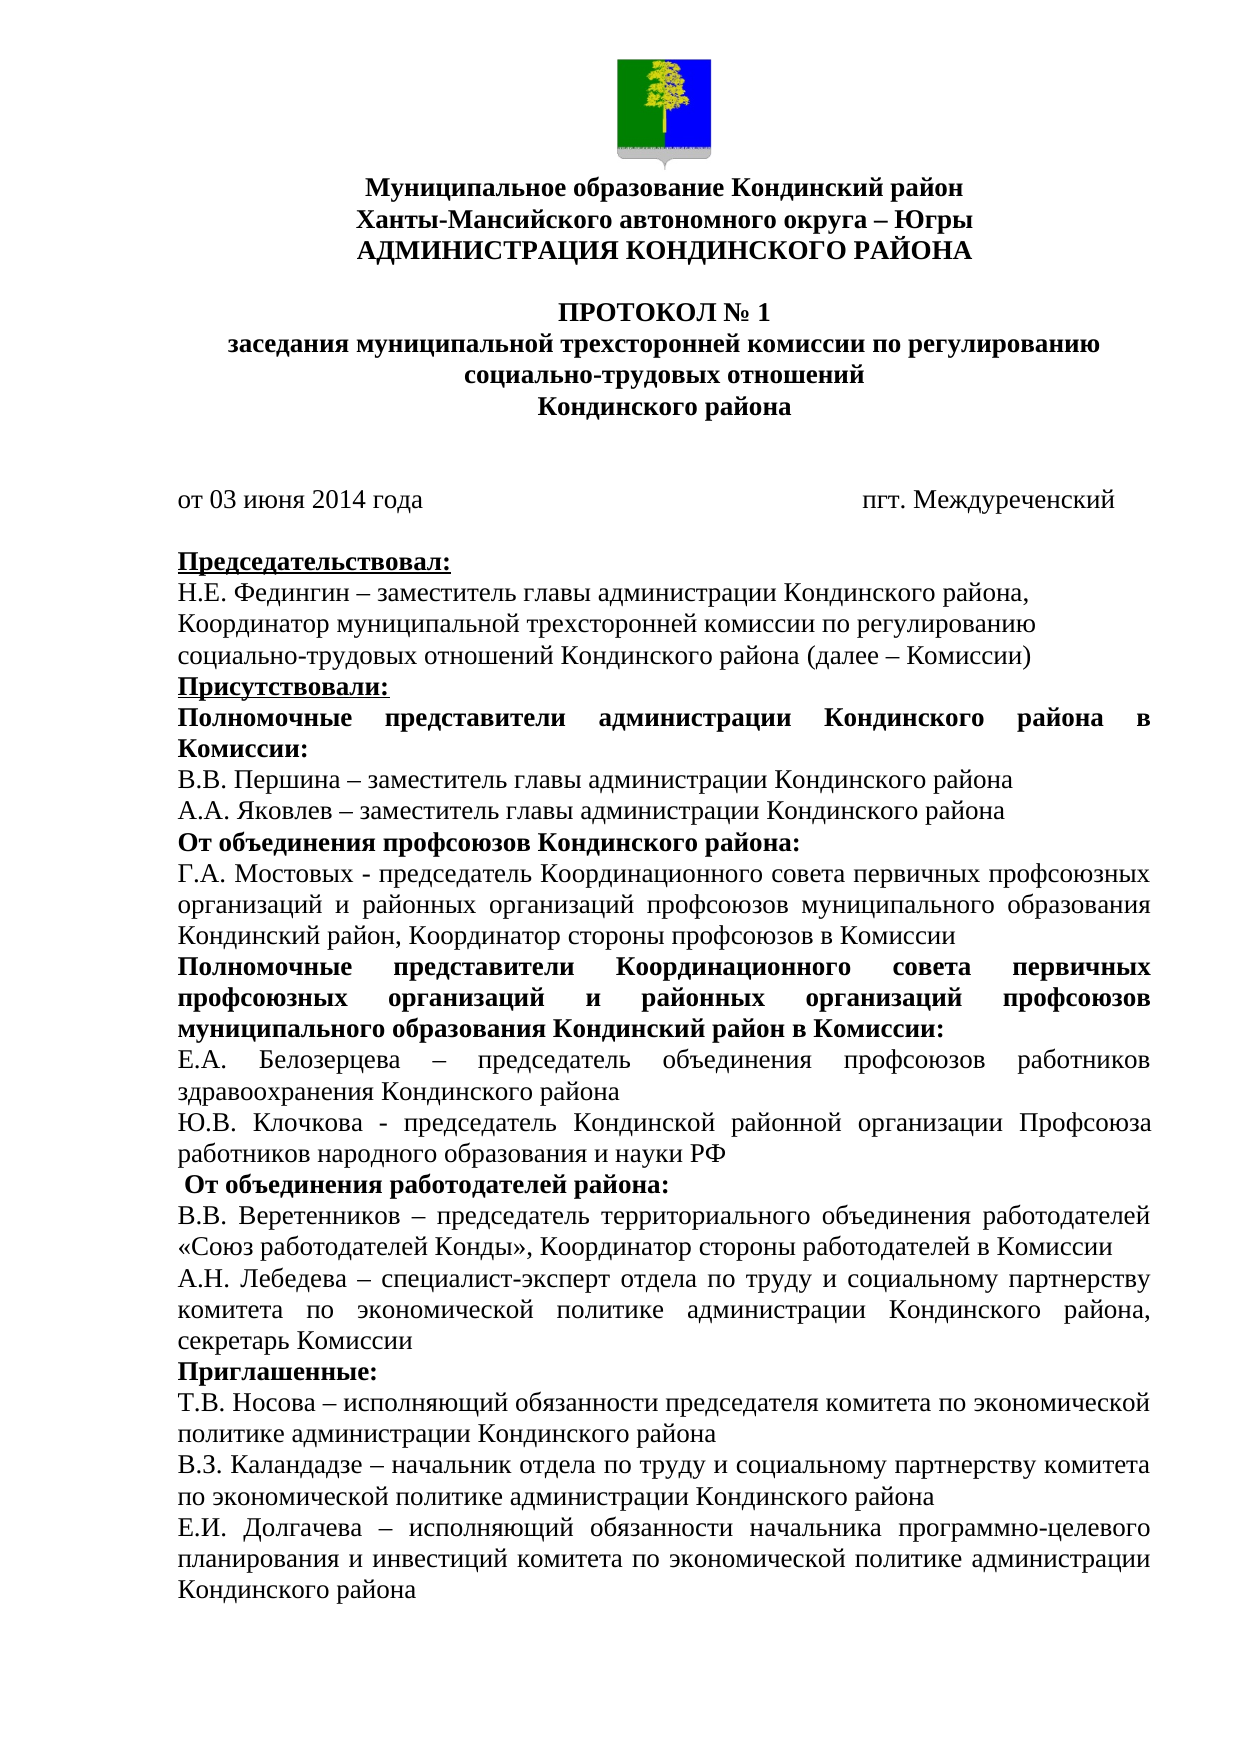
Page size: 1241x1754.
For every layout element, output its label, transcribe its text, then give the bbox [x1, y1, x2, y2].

text От объединения работодателей района: [177, 1168, 1152, 1199]
text социально-трудовых отношений Кондинского района (далее – Комиссии) [177, 639, 1152, 670]
text Присутствовали: [177, 670, 1152, 701]
text В.З. Каландадзе – начальник отдела по труду и социальному партнерству комитета по экономической политике администрации Кондинского района [177, 1448, 1152, 1511]
text от 03 июня 2014 года пгт. Междуреченский [177, 483, 1152, 514]
text Е.А. Белозерцева – председатель объединения профсоюзов работников здравоохранения Кондинского района [177, 1044, 1152, 1106]
text А.Н. Лебедева – специалист-эксперт отдела по труду и социальному партнерству комитета по экономической политике администрации Кондинского района, секретарь Комиссии [177, 1262, 1152, 1355]
text От объединения профсоюзов Кондинского района: [177, 826, 1152, 857]
text Полномочные представители Координационного совета первичных профсоюзных организаций и районных организаций профсоюзов муниципального образования Кондинский район в Комиссии: [177, 950, 1152, 1044]
text Муниципальное образование Кондинский район [177, 172, 1152, 203]
subtitle АДМИНИСТРАЦИЯ КОНДИНСКОГО РАЙОНА [177, 234, 1152, 265]
text Приглашенные: [177, 1355, 1152, 1386]
text В.В. Веретенников – председатель территориального объединения работодателей «Союз работодателей Конды», Координатор стороны работодателей в Комиссии [177, 1199, 1152, 1262]
text Н.Е. Федингин – заместитель главы администрации Кондинского района, Координатор муниципальной трехсторонней комиссии по регулированию [177, 576, 1152, 639]
text Т.В. Носова – исполняющий обязанности председателя комитета по экономической политике администрации Кондинского района [177, 1386, 1152, 1448]
picture [616, 59, 713, 172]
text заседания муниципальной трехсторонней комиссии по регулированию [177, 327, 1152, 358]
text В.В. Першина – заместитель главы администрации Кондинского района [177, 763, 1152, 794]
text Председательствовал: [177, 545, 1152, 576]
text Ю.В. Клочкова - председатель Кондинской районной организации Профсоюза работников народного образования и науки РФ [177, 1106, 1152, 1168]
text Кондинского района [177, 389, 1152, 421]
text А.А. Яковлев – заместитель главы администрации Кондинского района [177, 794, 1152, 826]
text Ханты-Мансийского автономного округа – Югры [177, 203, 1152, 234]
text социально-трудовых отношений [177, 358, 1152, 389]
text Г.А. Мостовых - председатель Координационного совета первичных профсоюзных организаций и районных организаций профсоюзов муниципального образования Кондинский район, Координатор стороны профсоюзов в Комиссии [177, 857, 1152, 950]
text Полномочные представители администрации Кондинского района в Комиссии: [177, 701, 1152, 763]
text Е.И. Долгачева – исполняющий обязанности начальника программно-целевого планирования и инвестиций комитета по экономической политике администрации Кондинского района [177, 1511, 1152, 1604]
text ПРОТОКОЛ № 1 [177, 296, 1152, 327]
